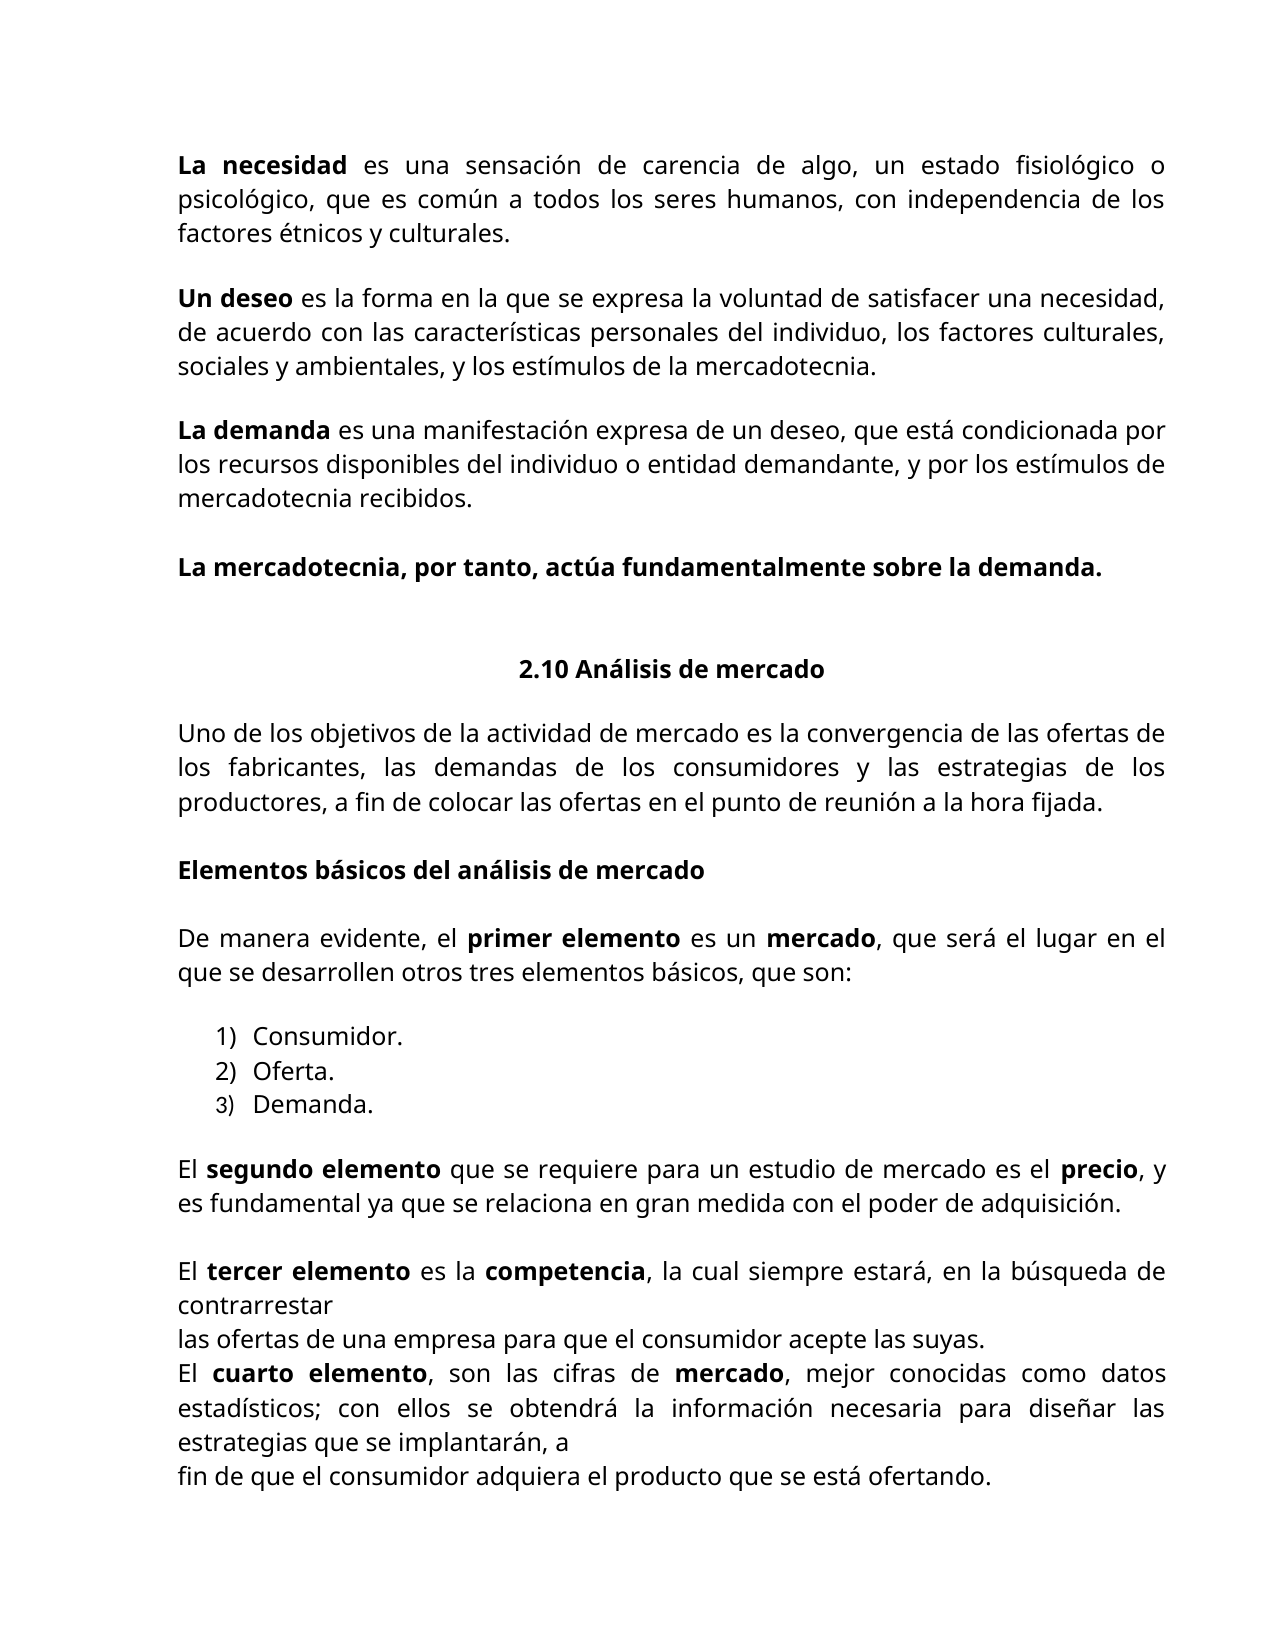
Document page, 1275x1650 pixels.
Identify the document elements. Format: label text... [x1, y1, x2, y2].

text Un deseo es la forma en la que se expresa la voluntad de satisfacer una necesidad, de acuerdo con las características personales del individuo, los factores culturales, sociales y ambientales, y los estímulos de la mercadotecnia. [177, 280, 1167, 382]
text Uno de los objetivos de la actividad de mercado es la convergencia de las ofertas de los fabricantes, las demandas de los consumidores y las estrategias de los productores, a fin de colocar las ofertas en el punto de reunión a la hora fijada. [177, 716, 1167, 818]
text El cuarto elemento, son las cifras de mercado, mejor conocidas como datos estadísticos; con ellos se obtendrá la información necesaria para diseñar las estrategias que se implantarán, a [177, 1356, 1167, 1458]
list Oferta. [215, 1053, 1167, 1087]
text las ofertas de una empresa para que el consumidor acepte las suyas. [177, 1322, 1167, 1356]
text De manera evidente, el primer elemento es un mercado, que será el lugar en el que se desarrollen otros tres elementos básicos, que son: [177, 920, 1167, 988]
text El tercer elemento es la competencia, la cual siempre estará, en la búsqueda de contrarrestar [177, 1254, 1167, 1322]
text 2.10 Análisis de mercado [177, 651, 1167, 686]
text El segundo elemento que se requiere para un estudio de mercado es el precio, y es fundamental ya que se relaciona en gran medida con el poder de adquisición. [177, 1152, 1167, 1220]
text La mercadotecnia, por tanto, actúa fundamentalmente sobre la demanda. [177, 549, 1167, 583]
text La necesidad es una sensación de carencia de algo, un estado fisiológico o psicológico, que es común a todos los seres humanos, con independencia de los factores étnicos y culturales. [177, 148, 1167, 250]
list Consumidor. [215, 1019, 1167, 1053]
text fin de que el consumidor adquiera el producto que se está ofertando. [177, 1458, 1167, 1492]
text Elementos básicos del análisis de mercado [177, 852, 1167, 886]
text La demanda es una manifestación expresa de un deseo, que está condicionada por los recursos disponibles del individuo o entidad demandante, y por los estímulos de mercadotecnia recibidos. [177, 413, 1167, 515]
list Demanda. [215, 1087, 1167, 1121]
